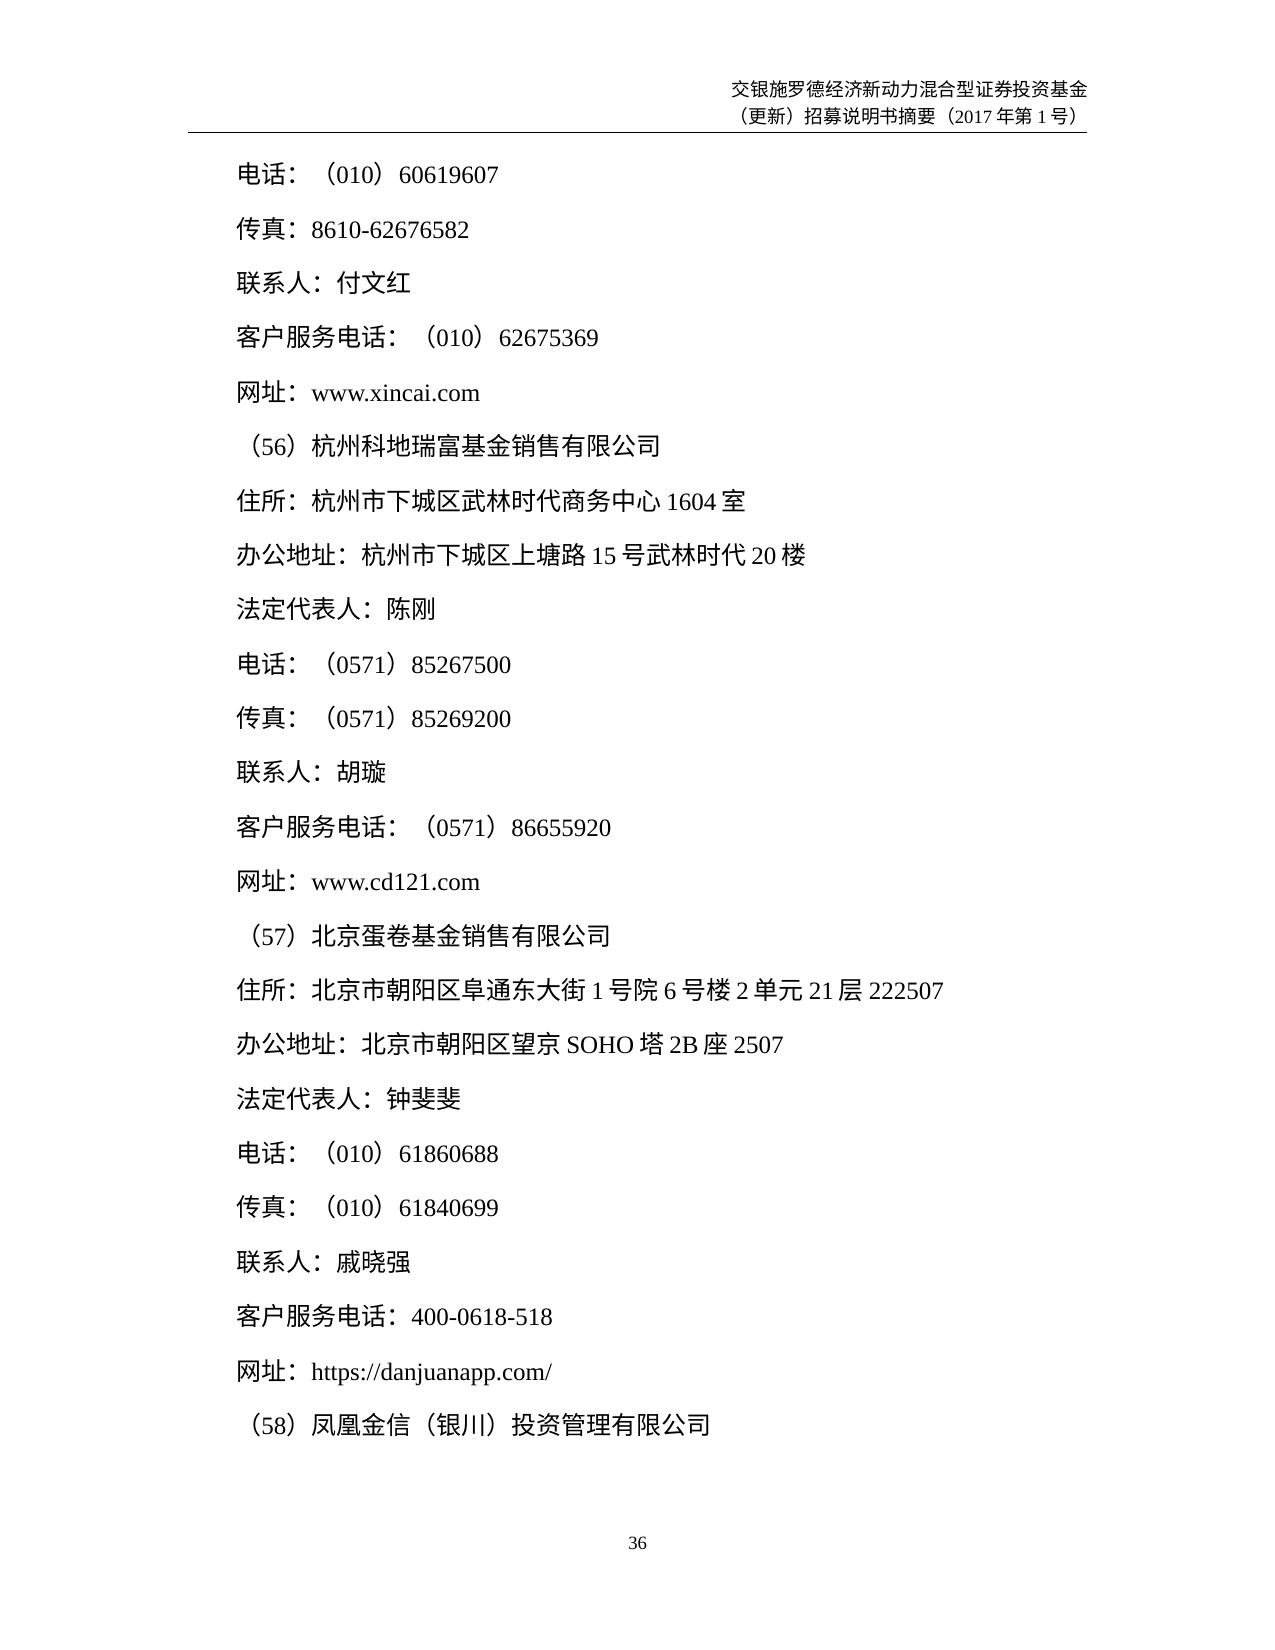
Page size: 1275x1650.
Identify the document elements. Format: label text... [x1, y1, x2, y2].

text 网址：www.cd121.com [187, 862, 1087, 898]
text 办公地址：杭州市下城区上塘路15号武林时代20楼 [187, 535, 1087, 572]
text 联系人：付文红 [187, 263, 1087, 300]
text 客户服务电话：400-0618-518 [187, 1297, 1087, 1333]
text （56）杭州科地瑞富基金销售有限公司 [187, 427, 1087, 463]
text 电话：（010）60619607 [187, 155, 1087, 191]
text 网址：https://danjuanapp.com/ [187, 1351, 1087, 1387]
text 电话：（0571）85267500 [187, 644, 1087, 680]
text 联系人：戚晓强 [187, 1242, 1087, 1278]
text 住所：北京市朝阳区阜通东大街1号院6号楼2单元21层222507 [187, 970, 1087, 1007]
text （57）北京蛋卷基金销售有限公司 [187, 916, 1087, 952]
text （58）凤凰金信（银川）投资管理有限公司 [187, 1405, 1087, 1442]
text 网址：www.xincai.com [187, 372, 1087, 408]
text 办公地址：北京市朝阳区望京SOHO塔2B座2507 [187, 1025, 1087, 1061]
text 客户服务电话：（010）62675369 [187, 318, 1087, 354]
text 客户服务电话：（0571）86655920 [187, 807, 1087, 843]
text 传真：（010）61840699 [187, 1188, 1087, 1224]
text 法定代表人：陈刚 [187, 590, 1087, 626]
text 传真：8610-62676582 [187, 209, 1087, 245]
text 法定代表人：钟斐斐 [187, 1079, 1087, 1115]
text 电话：（010）61860688 [187, 1133, 1087, 1170]
text 联系人：胡璇 [187, 753, 1087, 789]
text 住所：杭州市下城区武林时代商务中心1604室 [187, 481, 1087, 517]
text 传真：（0571）85269200 [187, 698, 1087, 735]
